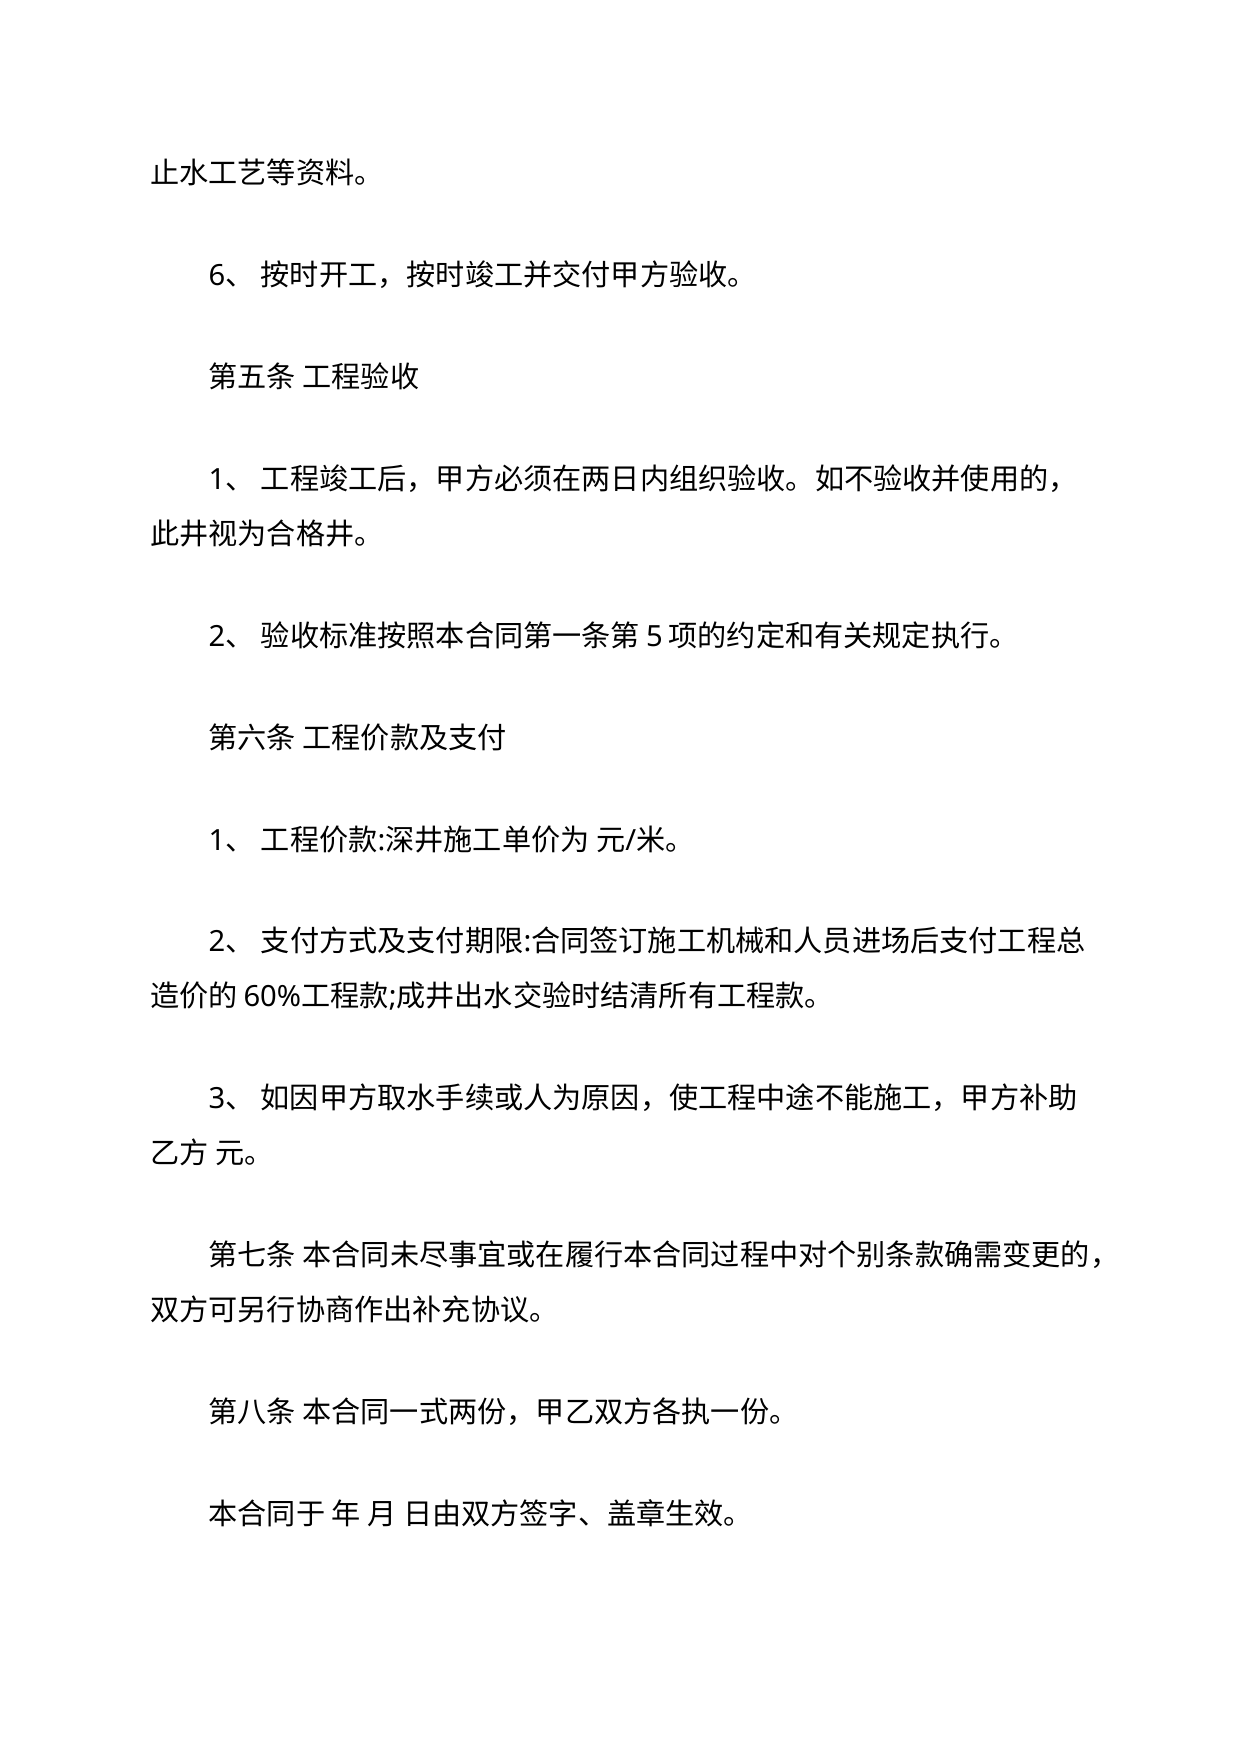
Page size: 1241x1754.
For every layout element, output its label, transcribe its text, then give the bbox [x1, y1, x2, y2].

text 第五条 工程验收 [150, 354, 1090, 396]
text 2、 验收标准按照本合同第一条第5项的约定和有关规定执行。 [150, 612, 1090, 655]
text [150, 150, 1090, 192]
text 第七条 本合同未尽事宜或在履行本合同过程中对个别条款确需变更的，双方可另行协商作出补充协议。 [150, 1232, 1090, 1329]
text 1、 工程价款:深井施工单价为 元/米。 [150, 816, 1090, 858]
text 本合同于 年 月 日由双方签字、盖章生效。 [150, 1490, 1090, 1532]
text 3、 如因甲方取水手续或人为原因，使工程中途不能施工，甲方补助乙方 元。 [150, 1075, 1090, 1172]
text 第六条 工程价款及支付 [150, 714, 1090, 757]
text 第八条 本合同一式两份，甲乙双方各执一份。 [150, 1388, 1090, 1431]
text 1、 工程竣工后，甲方必须在两日内组织验收。如不验收并使用的，此井视为合格井。 [150, 456, 1090, 553]
text 2、 支付方式及支付期限:合同签订施工机械和人员进场后支付工程总造价的60%工程款;成井出水交验时结清所有工程款。 [150, 918, 1090, 1015]
text 6、 按时开工，按时竣工并交付甲方验收。 [150, 252, 1090, 294]
